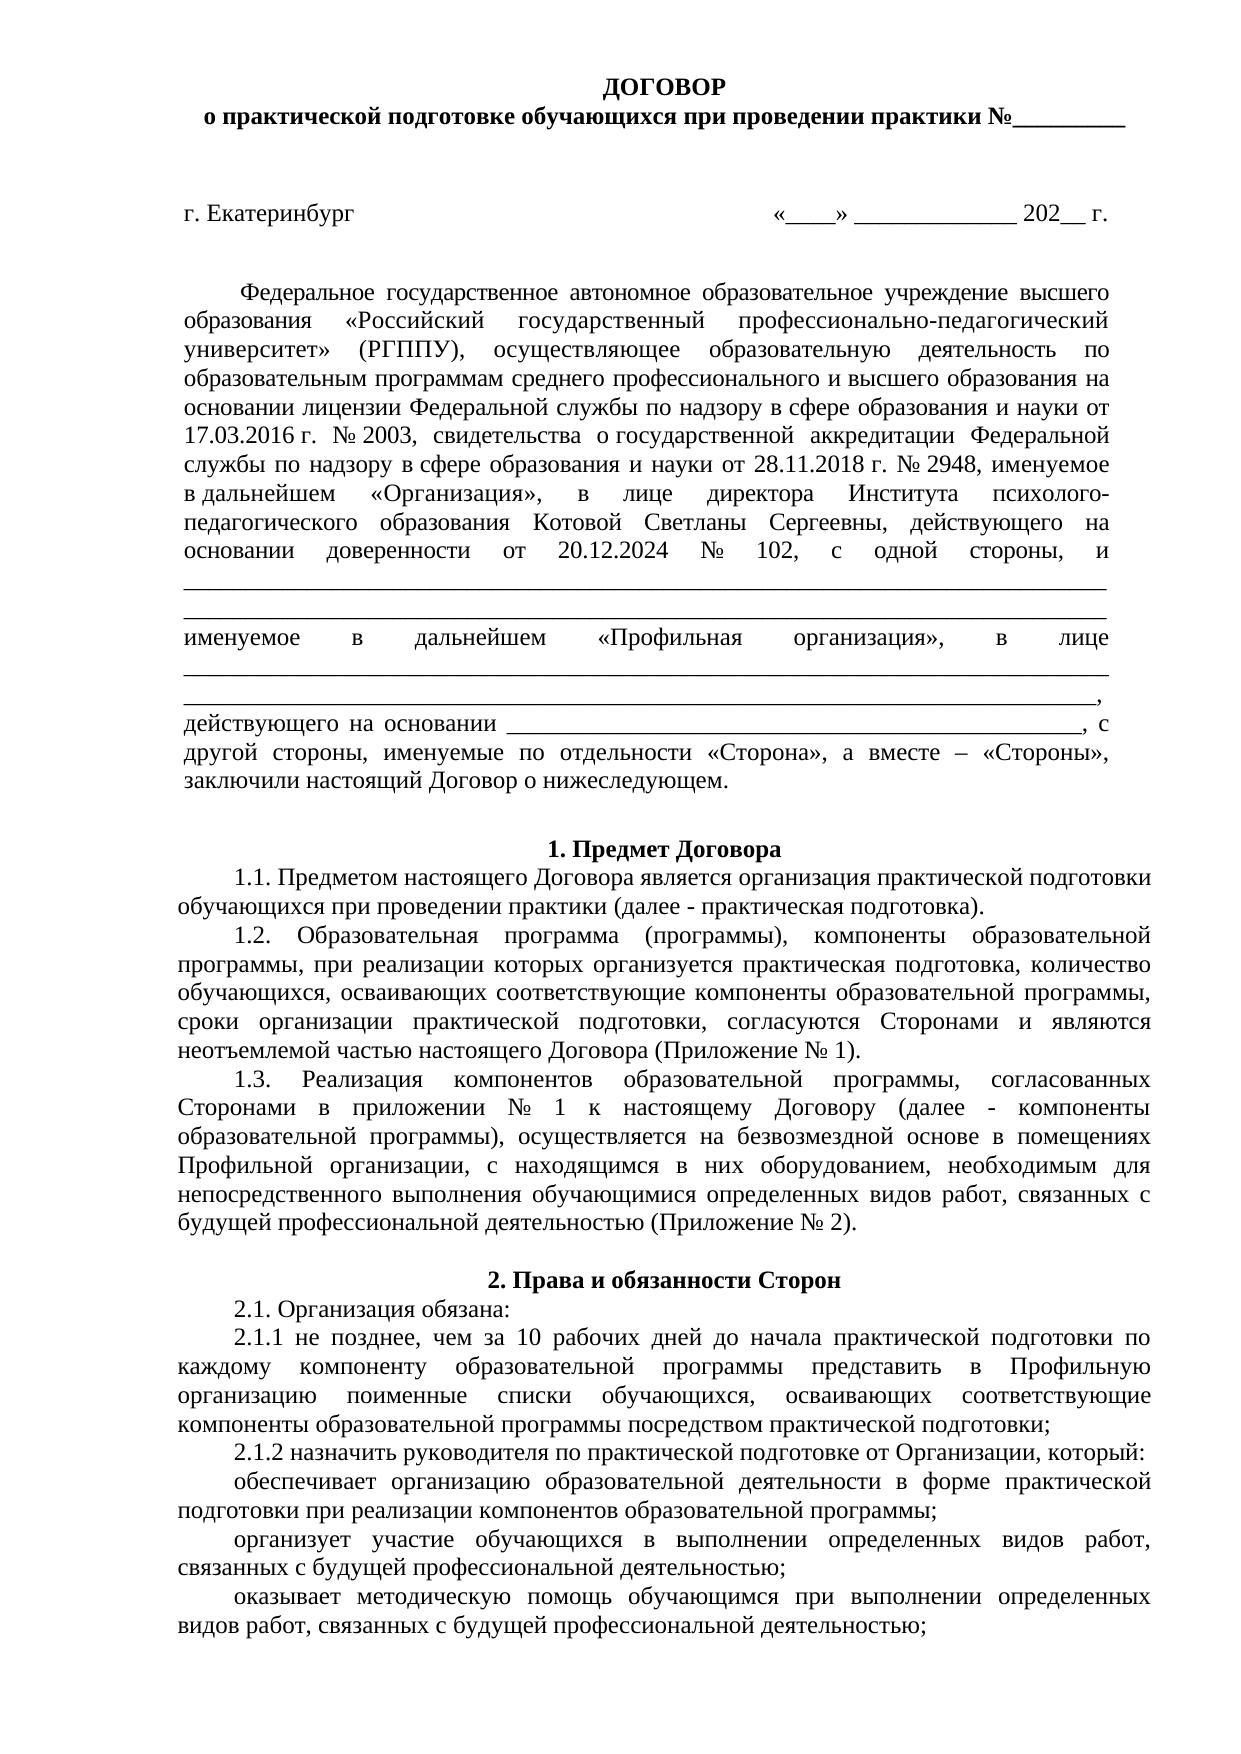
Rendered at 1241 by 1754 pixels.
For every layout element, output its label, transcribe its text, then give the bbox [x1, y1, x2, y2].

text 1.2. Образовательная программа (программы), компоненты образовательной программы, при реализации которых организуется практическая подготовка, количество обучающихся, осваивающих соответствующие компоненты образовательной программы, сроки организации практической подготовки, согласуются Сторонами и являются неотъемлемой частью настоящего Договора (Приложение № 1). [177, 920, 1152, 1064]
table_header г. Екатеринбург «____» _____________ 202__ г. [177, 188, 1120, 237]
text обеспечивает организацию образовательной деятельности в форме практической подготовки при реализации компонентов образовательной программы; [177, 1466, 1152, 1524]
text 2. Права и обязанности Сторон [177, 1265, 1152, 1294]
text 1. Предмет Договора [177, 834, 1152, 862]
text 1.3. Реализация компонентов образовательной программы, согласованных Сторонами в приложении № 1 к настоящему Договору (далее - компоненты образовательной программы), осуществляется на безвозмездной основе в помещениях Профильной организации, с находящимся в них оборудованием, необходимым для непосредственного выполнения обучающимися определенных видов работ, связанных с будущей профессиональной деятельностью (Приложение № 2). [177, 1064, 1152, 1236]
text ДОГОВОР [177, 72, 1152, 101]
text 2.1.2 назначить руководителя по практической подготовке от Организации, который: [177, 1437, 1152, 1466]
table_header Федеральное государственное автономное образовательное учреждение высшего образования «Российский государственный профессионально-педагогический университет» (РГППУ), осуществляющее образовательную деятельность по образовательным программам среднего профессионального и высшего образования на основании лицензии Федеральной службы по надзору в сфере образования и науки от 17.03.2016 г. № 2003, свидетельства о государственной аккредитации Федеральной службы по надзору в сфере образования и науки от 28.11.2018 г. № 2948, именуемое в дальнейшем «Организация», в лице директора Института психолого-педагогического образования Котовой Светланы Сергеевны, действующего на основании доверенности от 20.12.2024 № 102, с одной стороны, и ______________________________________________________________________________________________________________________________________________________ именуемое в дальнейшем «Профильная организация», в лице ___________________________________________________________________________________________________________________________________________________, действующего на основании ______________________________________________, с другой стороны, именуемые по отдельности «Сторона», а вместе – «Стороны», заключили настоящий Договор о нижеследующем. [177, 266, 1116, 805]
text организует участие обучающихся в выполнении определенных видов работ, связанных с будущей профессиональной деятельностью; [177, 1524, 1152, 1581]
text оказывает методическую помощь обучающимся при выполнении определенных видов работ, связанных с будущей профессиональной деятельностью; [177, 1581, 1152, 1639]
text 2.1.1 не позднее, чем за 10 рабочих дней до начала практической подготовки по каждому компоненту образовательной программы представить в Профильную организацию поименные списки обучающихся, осваивающих соответствующие компоненты образовательной программы посредством практической подготовки; [177, 1322, 1152, 1437]
text о практической подготовке обучающихся при проведении практики №_________ [177, 101, 1152, 130]
text 2.1. Организация обязана: [177, 1294, 1152, 1322]
text 1.1. Предметом настоящего Договора является организация практической подготовки обучающихся при проведении практики (далее - практическая подготовка). [177, 862, 1152, 920]
